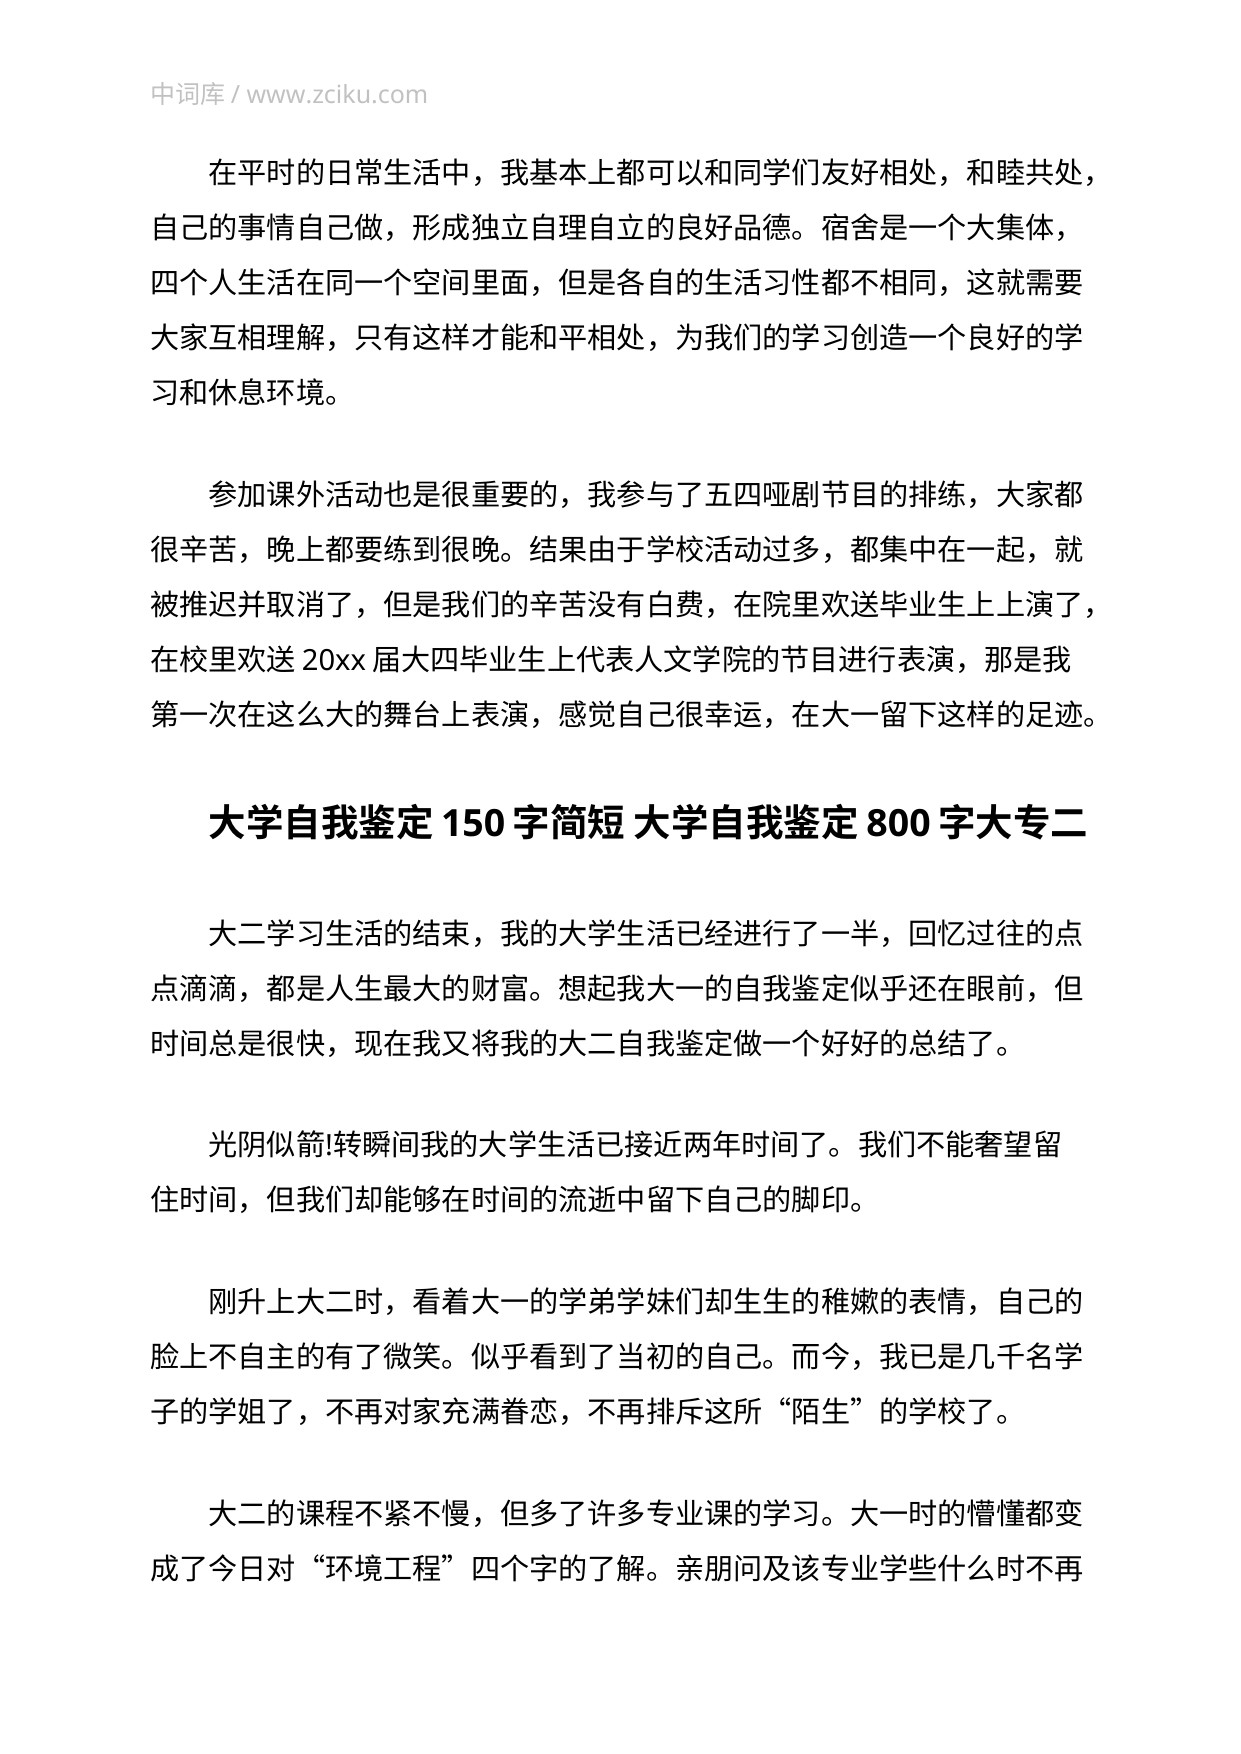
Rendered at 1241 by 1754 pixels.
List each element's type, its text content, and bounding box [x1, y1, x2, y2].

text 光阴似箭!转瞬间我的大学生活已接近两年时间了。我们不能奢望留住时间，但我们却能够在时间的流逝中留下自己的脚印。 [150, 1122, 1090, 1219]
text 大二学习生活的结束，我的大学生活已经进行了一半，回忆过往的点点滴滴，都是人生最大的财富。想起我大一的自我鉴定似乎还在眼前，但时间总是很快，现在我又将我的大二自我鉴定做一个好好的总结了。 [150, 910, 1090, 1062]
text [150, 1490, 1090, 1587]
text 在平时的日常生活中，我基本上都可以和同学们友好相处，和睦共处，自己的事情自己做，形成独立自理自立的良好品德。宿舍是一个大集体，四个人生活在同一个空间里面，但是各自的生活习性都不相同，这就需要大家互相理解，只有这样才能和平相处，为我们的学习创造一个良好的学习和休息环境。 [150, 150, 1090, 412]
text 大学自我鉴定150字简短 大学自我鉴定800字大专二 [150, 793, 1090, 847]
text 参加课外活动也是很重要的，我参与了五四哑剧节目的排练，大家都很辛苦，晚上都要练到很晚。结果由于学校活动过多，都集中在一起，就被推迟并取消了，但是我们的辛苦没有白费，在院里欢送毕业生上上演了，在校里欢送20xx届大四毕业生上代表人文学院的节目进行表演，那是我第一次在这么大的舞台上表演，感觉自己很幸运，在大一留下这样的足迹。 [150, 471, 1090, 733]
text 刚升上大二时，看着大一的学弟学妹们却生生的稚嫰的表情，自己的脸上不自主的有了微笑。似乎看到了当初的自己。而今，我已是几千名学子的学姐了，不再对家充满眷恋，不再排斥这所“陌生”的学校了。 [150, 1279, 1090, 1431]
